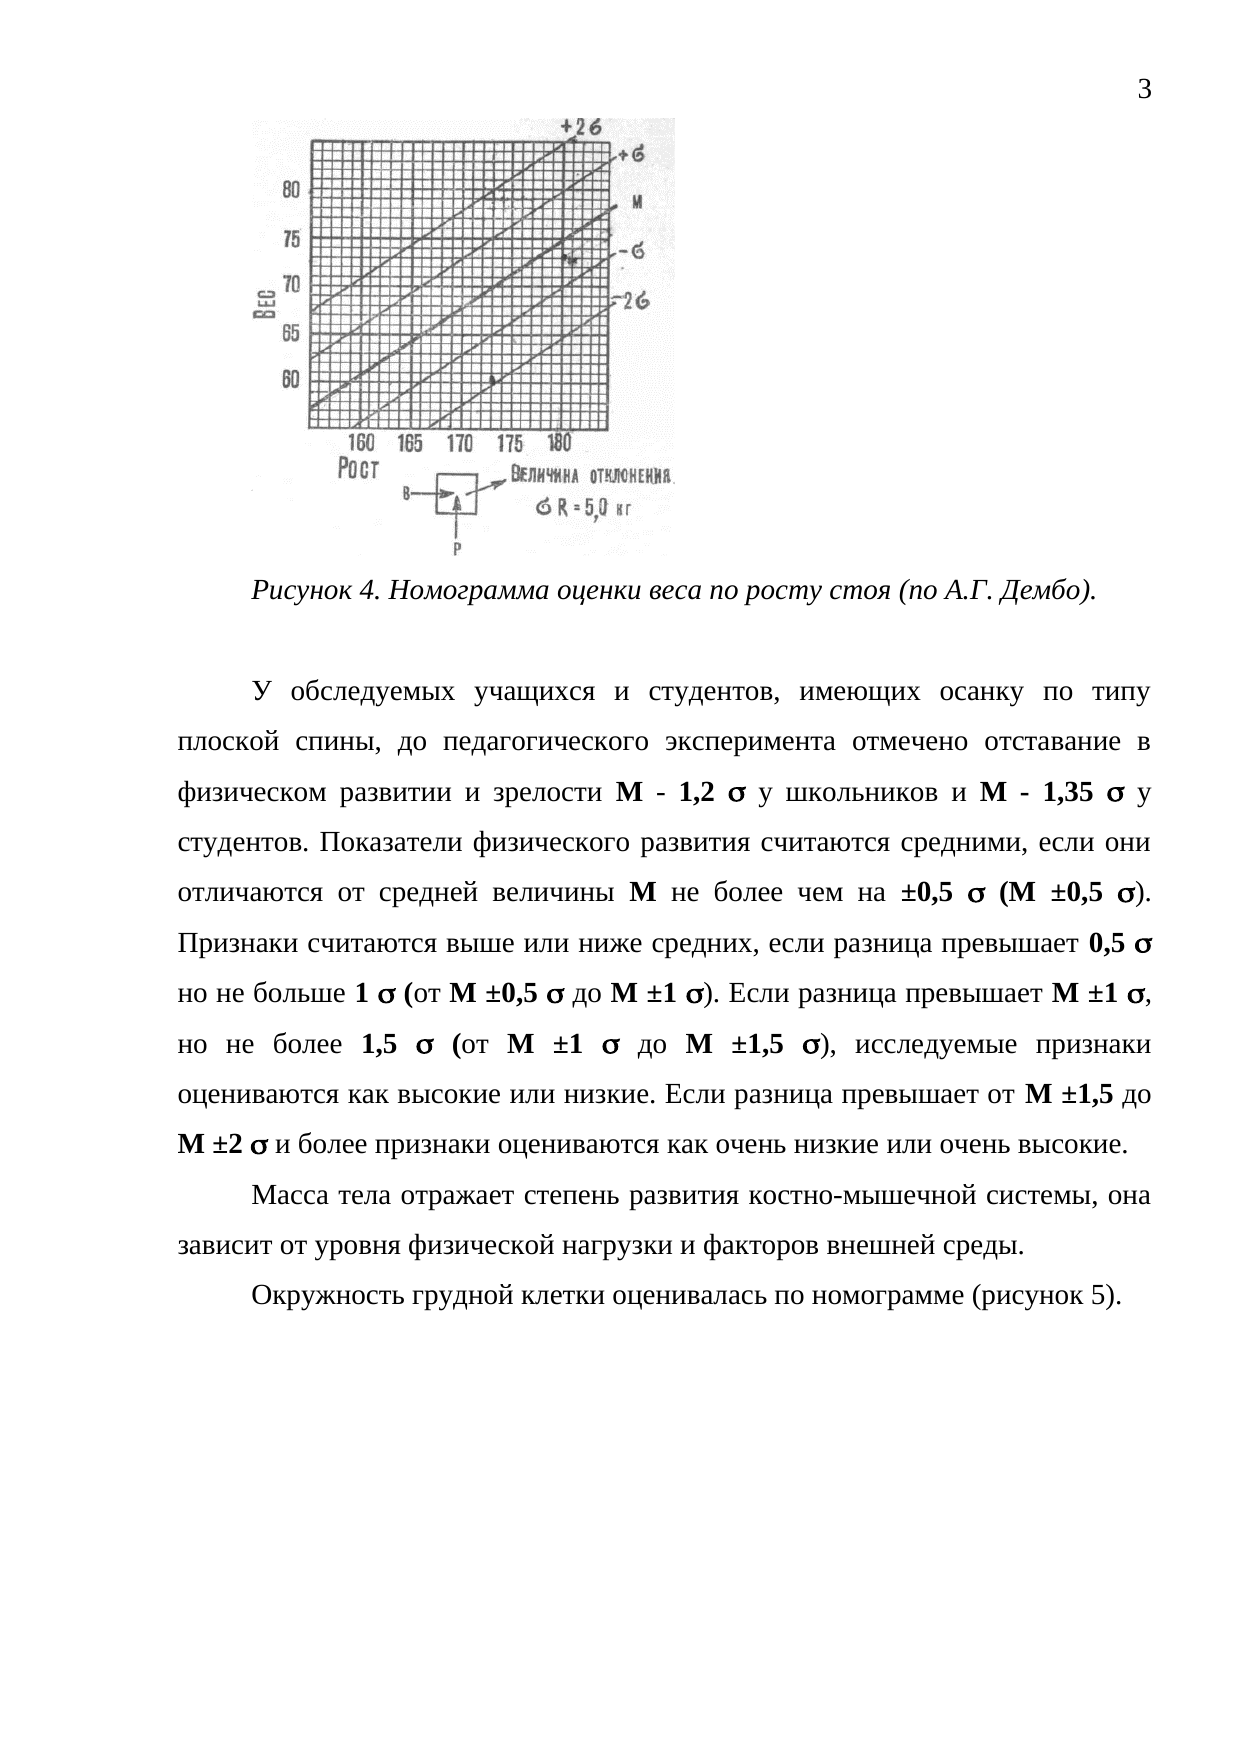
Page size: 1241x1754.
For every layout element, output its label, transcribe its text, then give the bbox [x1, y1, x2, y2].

text Рисунок 4. Номограмма оценки веса по росту стоя (по А.Г. Дембо). [177, 572, 1152, 606]
picture [251, 118, 675, 556]
text Масса тела отражает степень развития костно-мышечной системы, она зависит от уровня физической нагрузки и факторов внешней среды. [177, 1177, 1152, 1261]
text Окружность грудной клетки оценивалась по номограмме (рисунок 5). [177, 1277, 1152, 1311]
text У обследуемых учащихся и студентов, имеющих осанку по типу плоской спины, до педагогического эксперимента отмечено отставание в физическом развитии и зрелости М - 1,2 у школьников и М - 1,35 у студентов. Показатели физического развития считаются средними, если они отличаются от средней величины М не более чем на ±0,5 (М ±0,5 ). Признаки считаются выше или ниже средних, если разница превышает 0,5 но не больше 1 (от М ±0,5 до М ±1 ). Если разница превышает М ±1 , но не более 1,5 (от М ±1 до М ±1,5 ), исследуемые признаки оцениваются как высокие или низкие. Если разница превышает от М ±1,5 до М ±2 и более признаки оцениваются как очень низкие или очень высокие. [177, 673, 1152, 1160]
